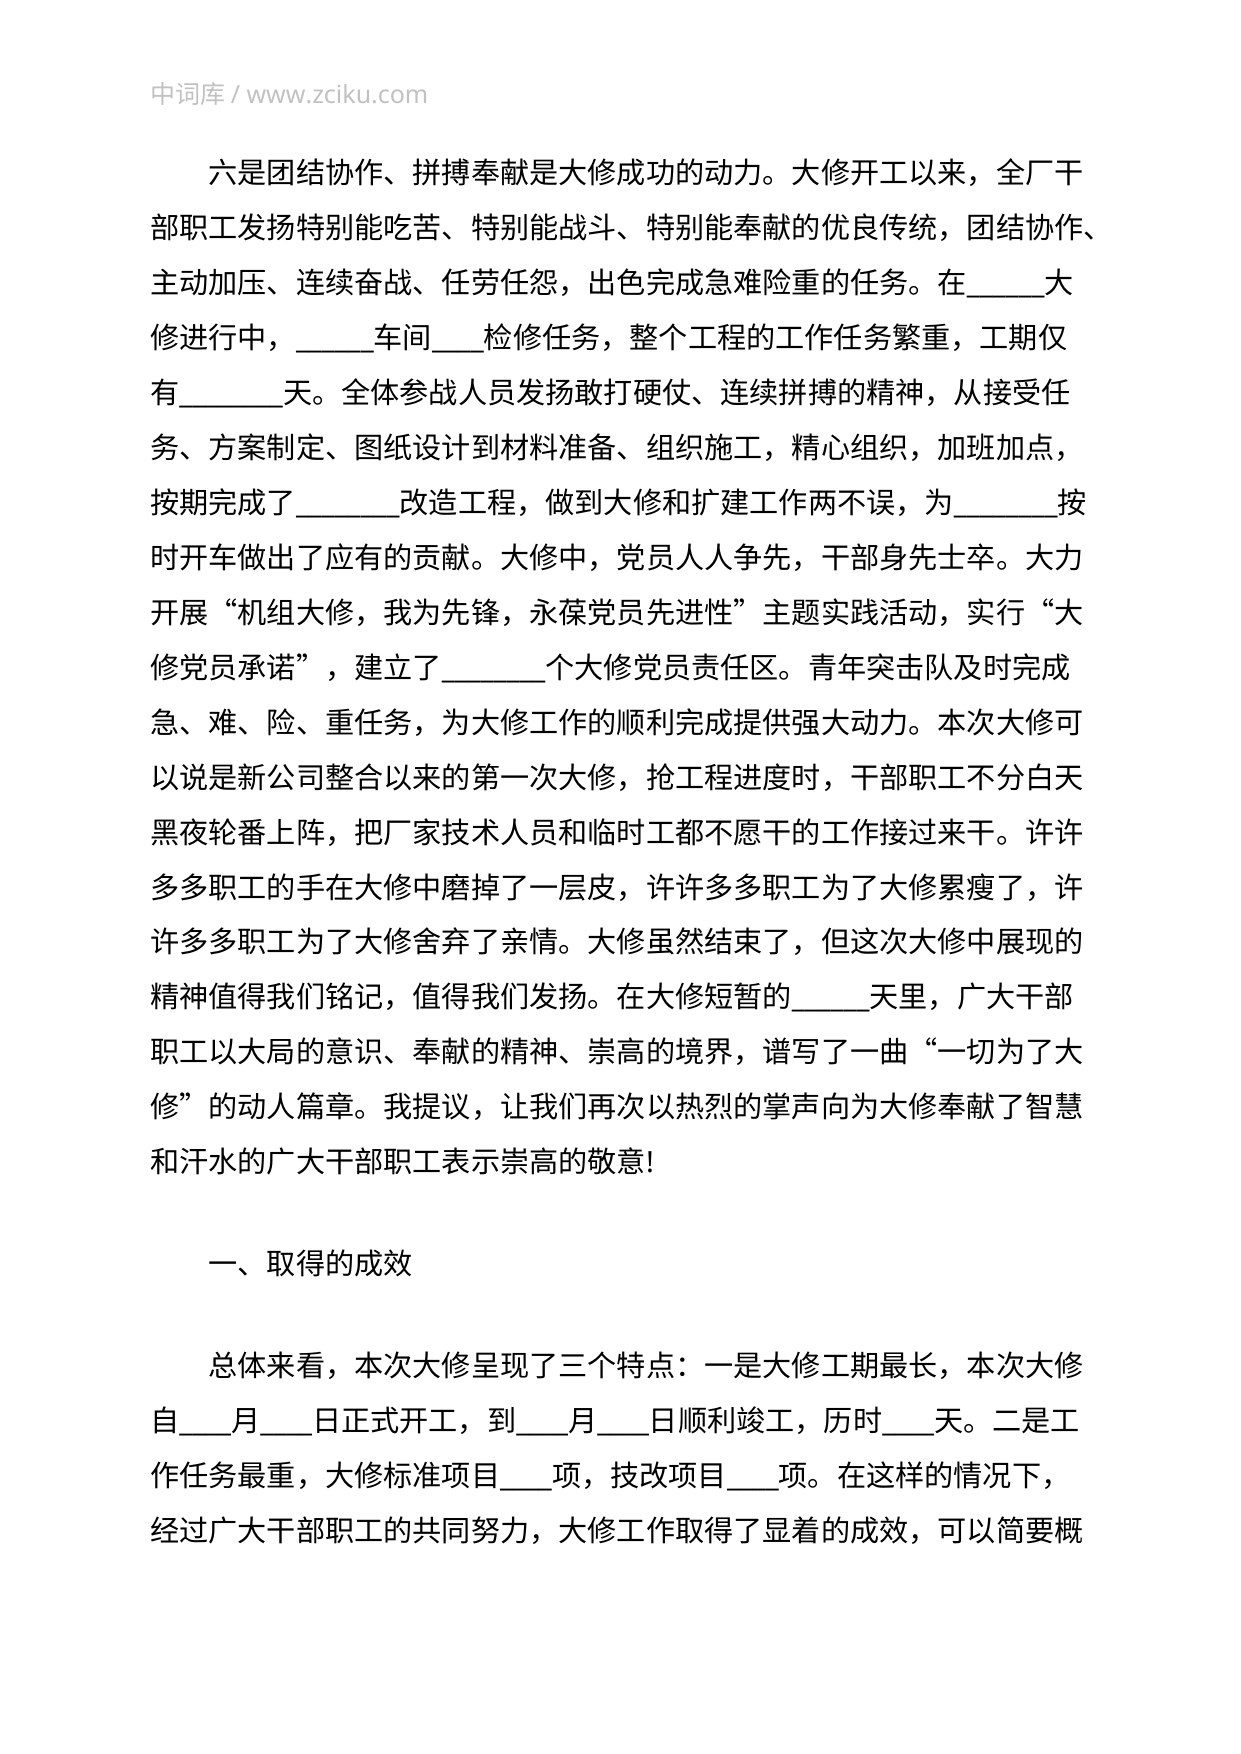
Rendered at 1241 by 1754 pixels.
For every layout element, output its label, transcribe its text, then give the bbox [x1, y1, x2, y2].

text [150, 1342, 1090, 1550]
text 六是团结协作、拼搏奉献是大修成功的动力。大修开工以来，全厂干部职工发扬特别能吃苦、特别能战斗、特别能奉献的优良传统，团结协作、主动加压、连续奋战、任劳任怨，出色完成急难险重的任务。在______大修进行中，______车间____检修任务，整个工程的工作任务繁重，工期仅有________天。全体参战人员发扬敢打硬仗、连续拼搏的精神，从接受任务、方案制定、图纸设计到材料准备、组织施工，精心组织，加班加点，按期完成了________改造工程，做到大修和扩建工作两不误，为________按时开车做出了应有的贡献。大修中，党员人人争先，干部身先士卒。大力开展“机组大修，我为先锋，永葆党员先进性”主题实践活动，实行“大修党员承诺”，建立了________个大修党员责任区。青年突击队及时完成急、难、险、重任务，为大修工作的顺利完成提供强大动力。本次大修可以说是新公司整合以来的第一次大修，抢工程进度时，干部职工不分白天黑夜轮番上阵，把厂家技术人员和临时工都不愿干的工作接过来干。许许多多职工的手在大修中磨掉了一层皮，许许多多职工为了大修累瘦了，许许多多职工为了大修舍弃了亲情。大修虽然结束了，但这次大修中展现的精神值得我们铭记，值得我们发扬。在大修短暂的______天里，广大干部职工以大局的意识、奉献的精神、崇高的境界，谱写了一曲“一切为了大修”的动人篇章。我提议，让我们再次以热烈的掌声向为大修奉献了智慧和汗水的广大干部职工表示崇高的敬意! [150, 150, 1090, 1181]
text 一、取得的成效 [150, 1241, 1090, 1283]
